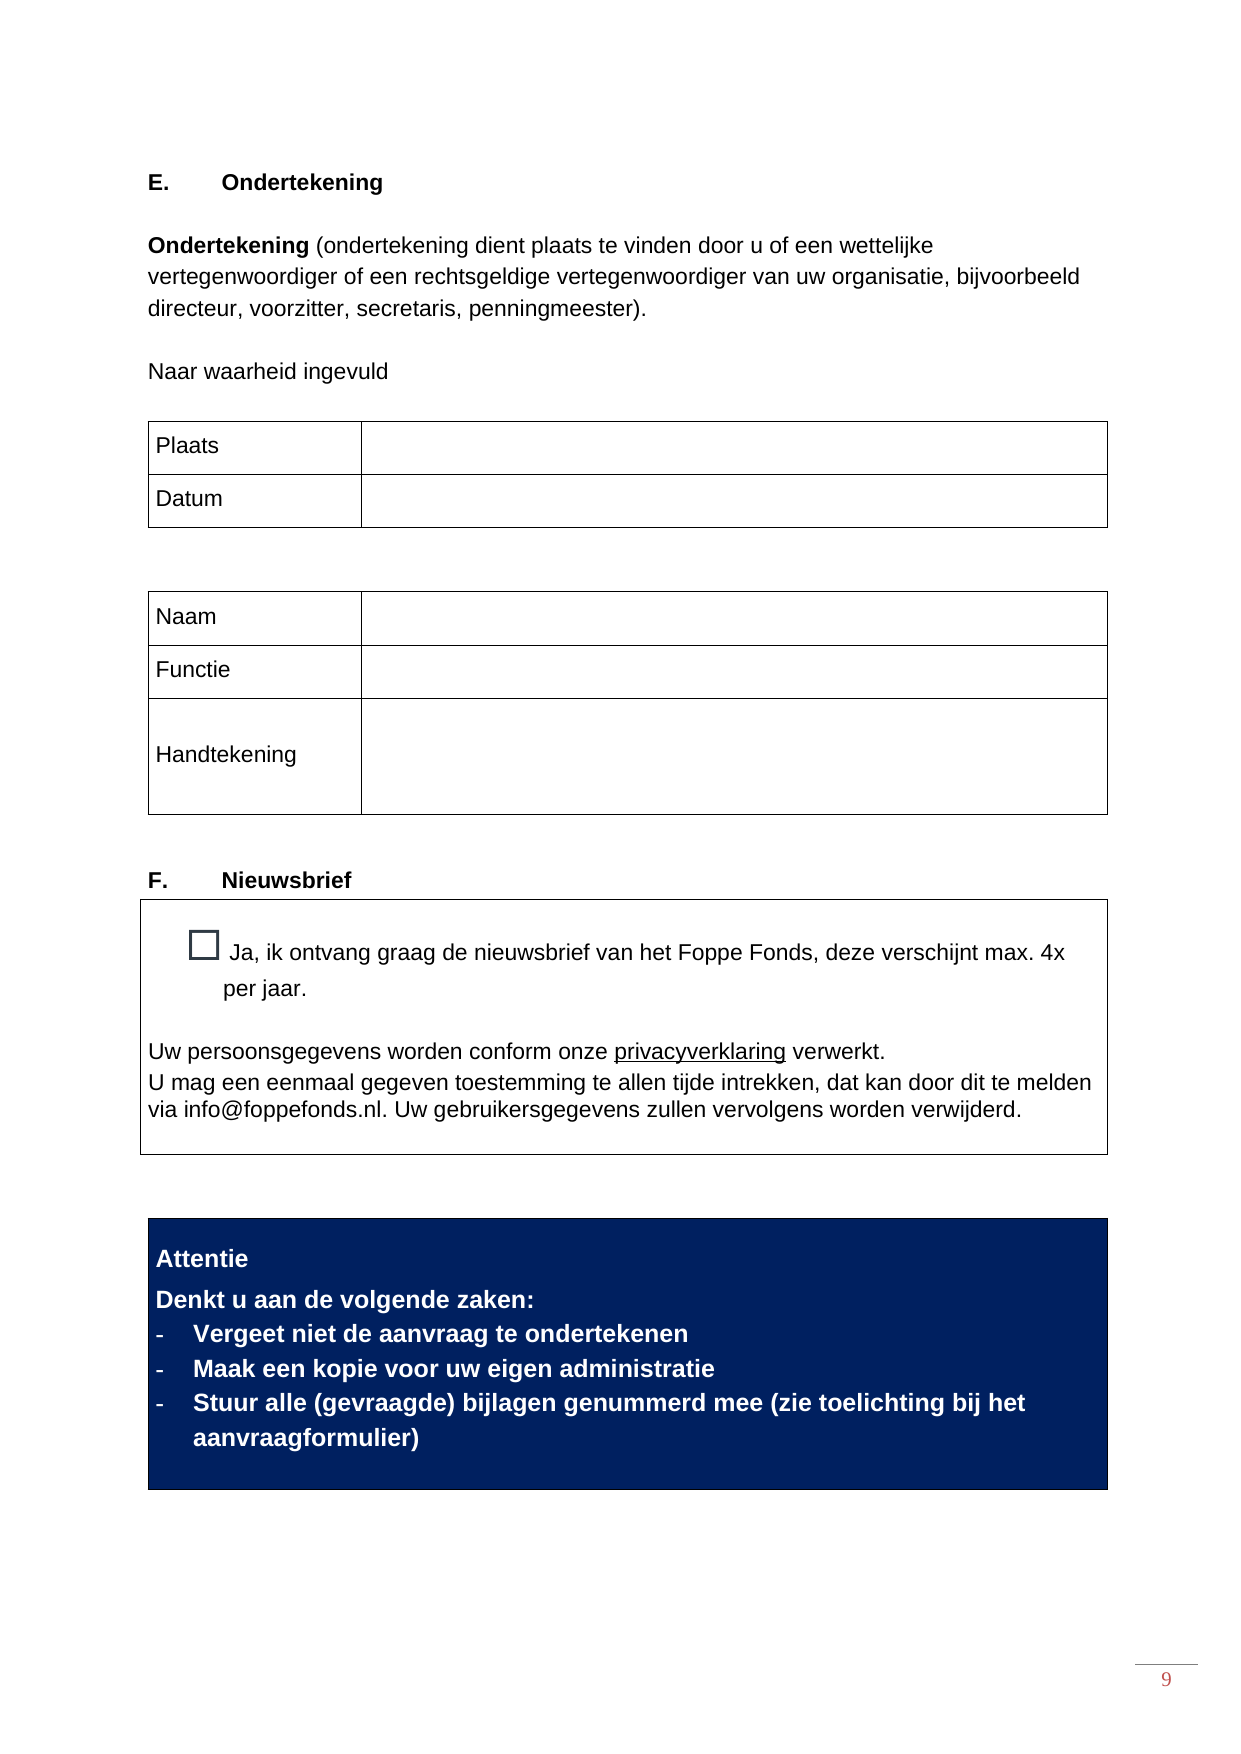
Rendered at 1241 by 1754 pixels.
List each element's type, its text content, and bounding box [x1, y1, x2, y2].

text Naar waarheid ingevuld [148, 358, 1093, 384]
text Ondertekening (ondertekening dient plaats te vinden door u of een wettelijke vertegenwoordiger of een rechtsgeldige vertegenwoordiger van uw organisatie, bijvoorbeeld directeur, voorzitter, secretaris, penningmeester). [148, 232, 1093, 321]
table_cell [362, 646, 1107, 698]
table_header Attentie Denkt u aan de volgende zaken: Vergeet niet de aanvraag te ondertekenen Maak een kopie voor uw eigen administratie Stuur alle (gevraagde) bijlagen genummerd mee (zie toelichting bij het aanvraagformulier) [149, 1219, 1107, 1489]
table_cell [362, 699, 1107, 814]
table_cell [362, 475, 1107, 527]
table_cell Functie [149, 646, 361, 698]
table_header Ja, ik ontvang graag de nieuwsbrief van het Foppe Fonds, deze verschijnt max. 4x per jaar. Uw persoonsgegevens worden conform onze privacyverklaring verwerkt. U mag een eenmaal gegeven toestemming te allen tijde intrekken, dat kan door dit te melden via info@foppefonds.nl. Uw gebruikersgegevens zullen vervolgens worden verwijderd. [141, 900, 1107, 1154]
table_header [362, 592, 1107, 644]
table_header Plaats [149, 422, 361, 474]
subtitle F. Nieuwsbrief [148, 867, 1093, 894]
table_header [362, 422, 1107, 474]
subtitle E. Ondertekening [148, 168, 1093, 195]
table_cell Handtekening [149, 699, 361, 814]
table_cell Datum [149, 475, 361, 527]
table_header Naam [149, 592, 361, 644]
